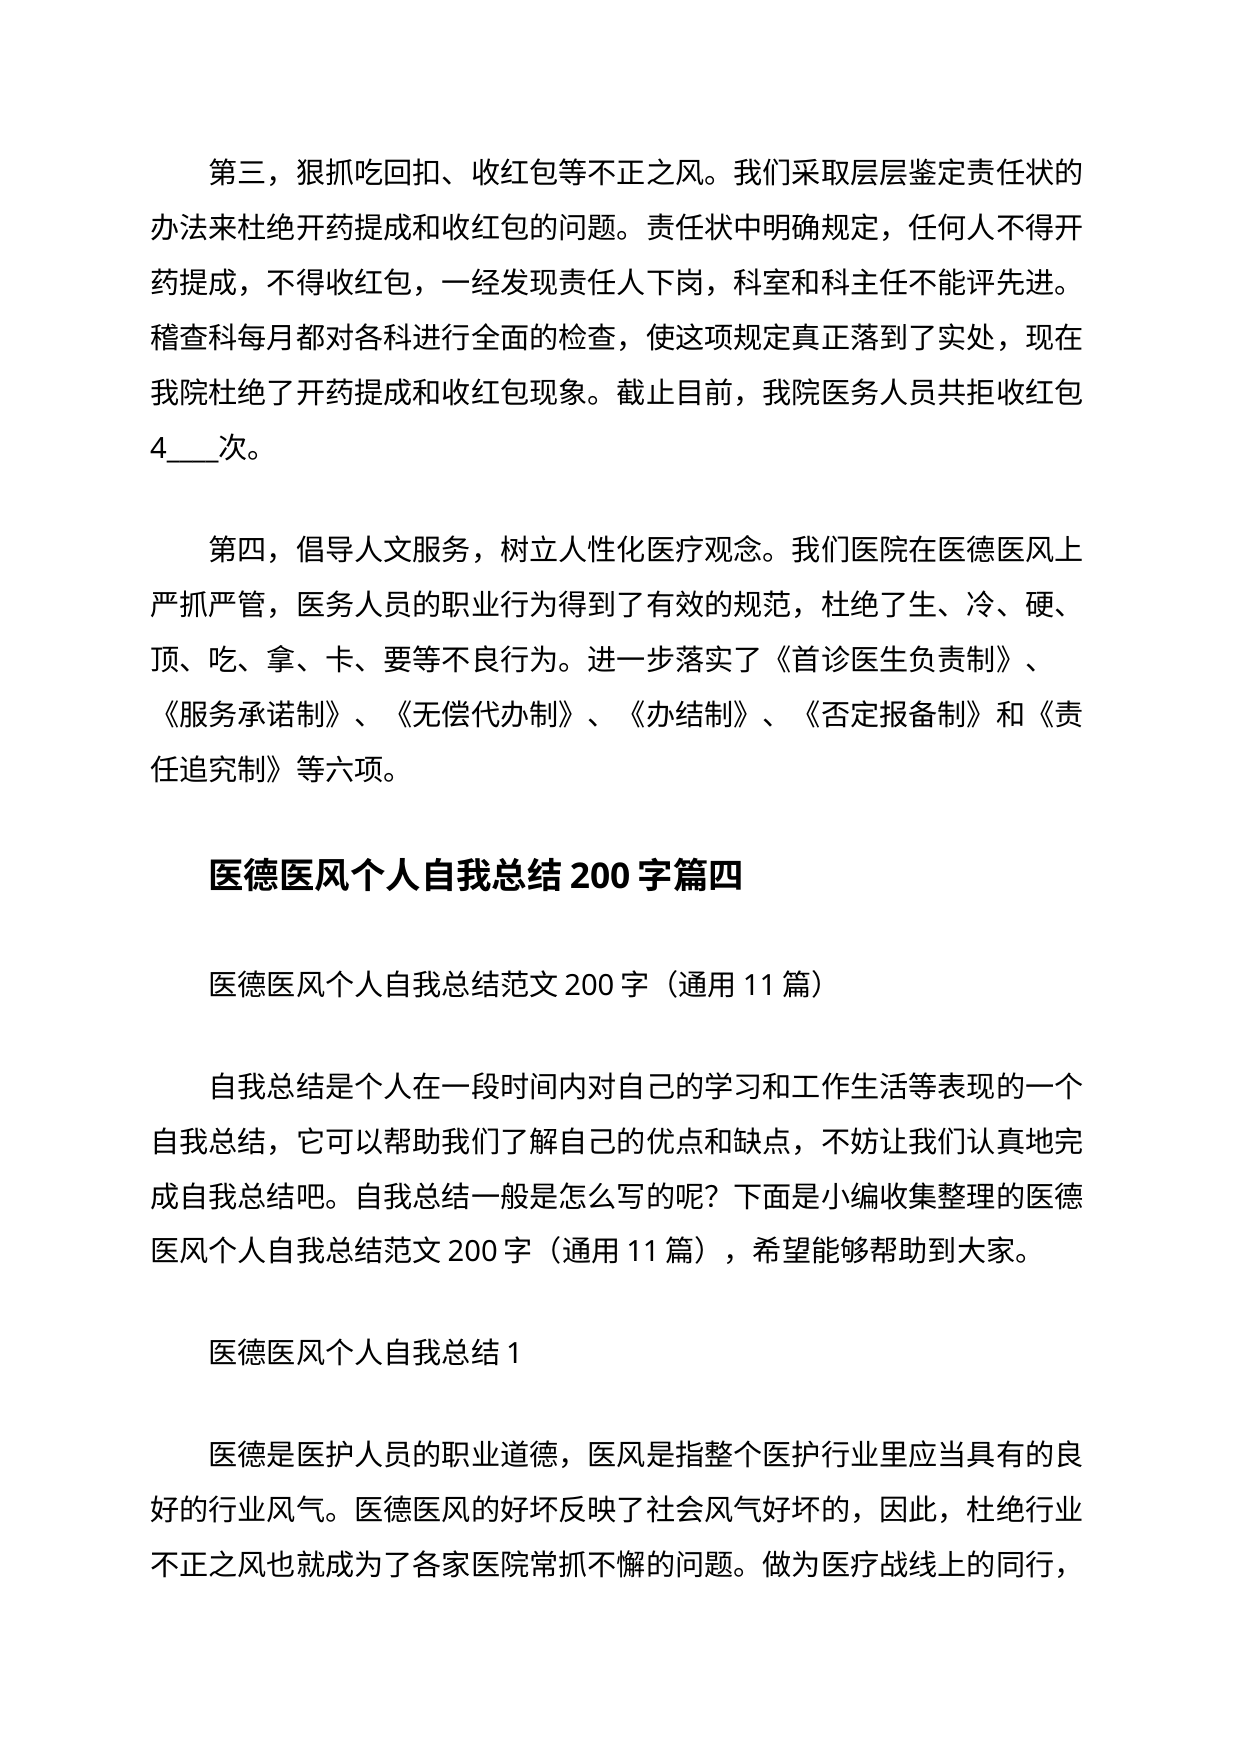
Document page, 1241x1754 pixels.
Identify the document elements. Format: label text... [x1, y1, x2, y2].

text 医德医风个人自我总结200字篇四 [150, 848, 1090, 899]
text 第三，狠抓吃回扣、收红包等不正之风。我们采取层层鉴定责任状的办法来杜绝开药提成和收红包的问题。责任状中明确规定，任何人不得开药提成，不得收红包，一经发现责任人下岗，科室和科主任不能评先进。稽查科每月都对各科进行全面的检查，使这项规定真正落到了实处，现在我院杜绝了开药提成和收红包现象。截止目前，我院医务人员共拒收红包4____次。 [150, 150, 1090, 467]
text 自我总结是个人在一段时间内对自己的学习和工作生活等表现的一个自我总结，它可以帮助我们了解自己的优点和缺点，不妨让我们认真地完成自我总结吧。自我总结一般是怎么写的呢？下面是小编收集整理的医德医风个人自我总结范文200字（通用11篇），希望能够帮助到大家。 [150, 1063, 1090, 1270]
text 医德医风个人自我总结1 [150, 1330, 1090, 1372]
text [150, 1432, 1090, 1584]
text 医德医风个人自我总结范文200字（通用11篇） [150, 961, 1090, 1004]
text 第四，倡导人文服务，树立人性化医疗观念。我们医院在医德医风上严抓严管，医务人员的职业行为得到了有效的规范，杜绝了生、冷、硬、顶、吃、拿、卡、要等不良行为。进一步落实了《首诊医生负责制》、《服务承诺制》、《无偿代办制》、《办结制》、《否定报备制》和《责任追究制》等六项。 [150, 526, 1090, 788]
